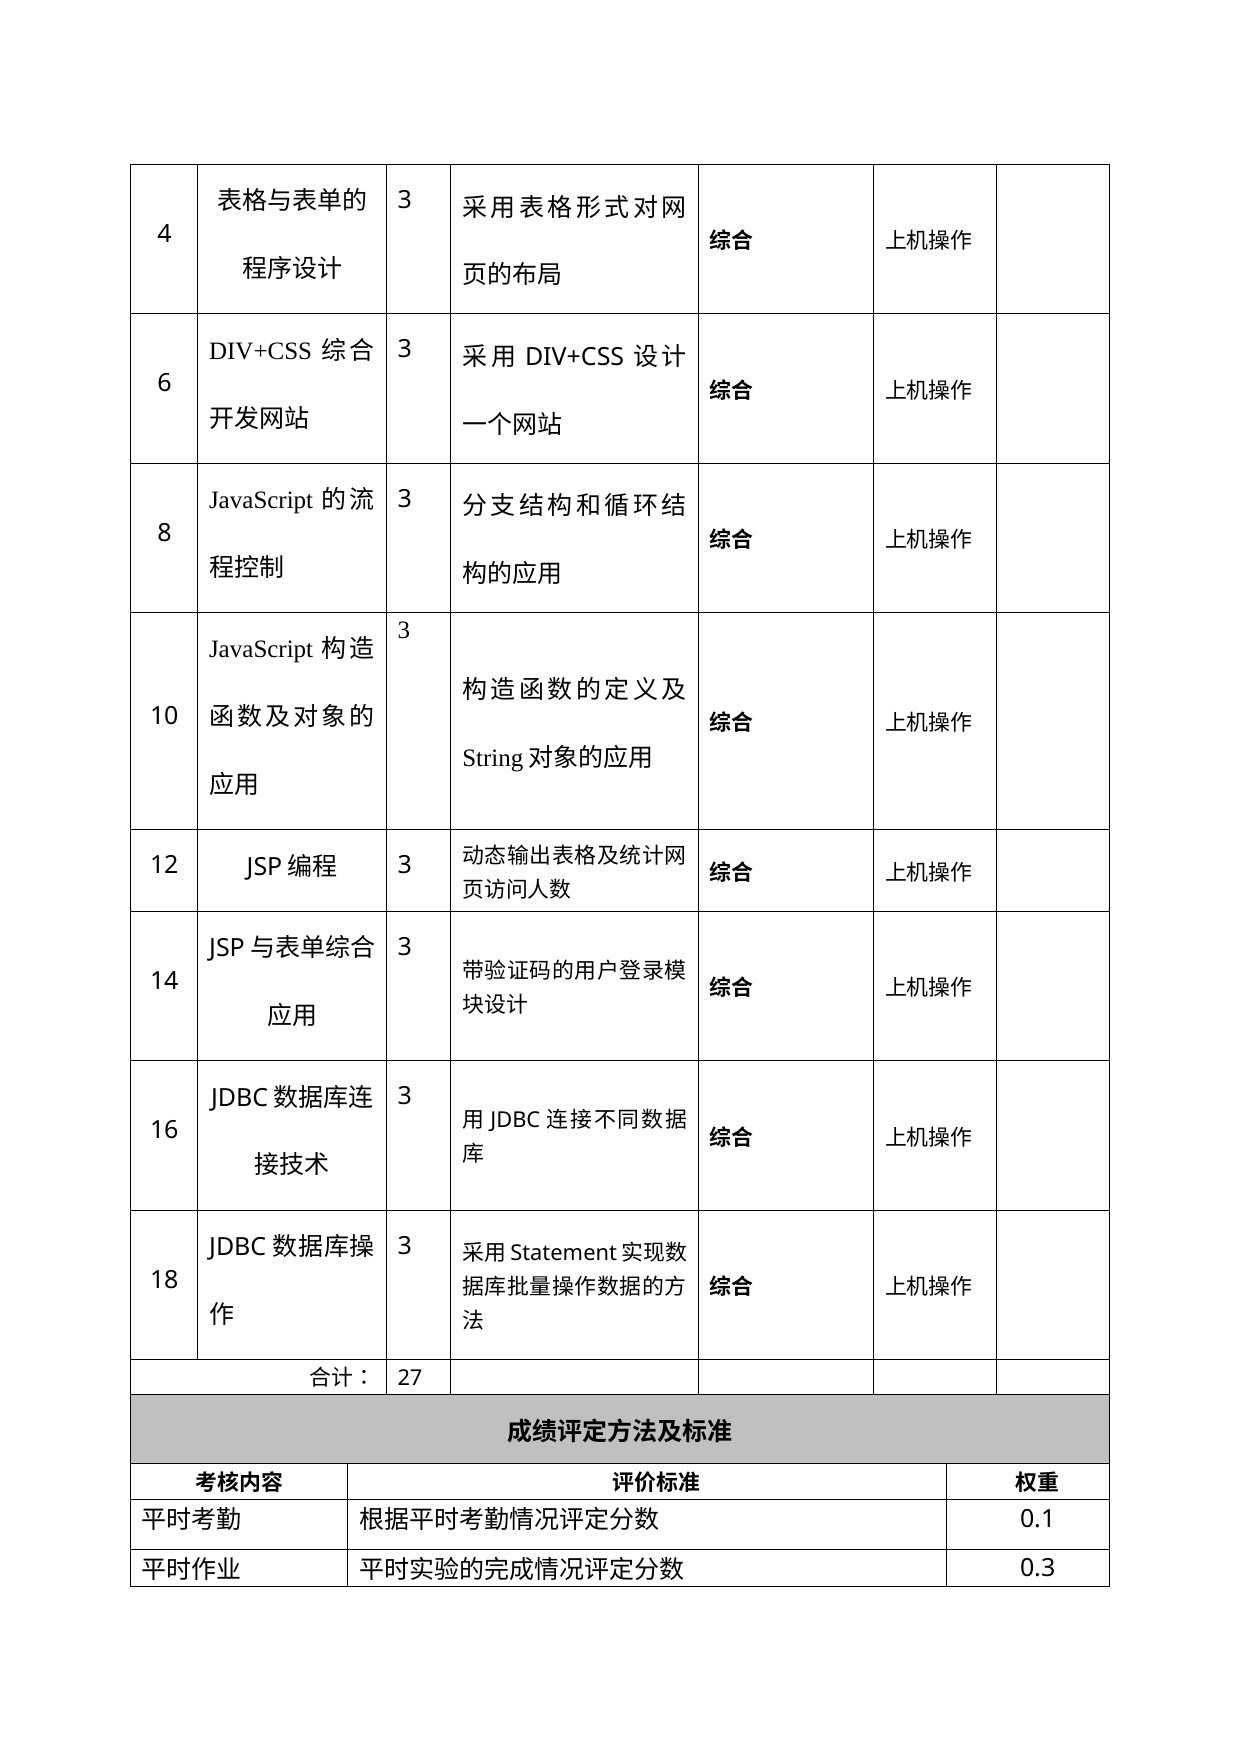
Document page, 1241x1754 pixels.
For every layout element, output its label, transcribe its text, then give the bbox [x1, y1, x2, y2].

table_cell 平时考勤 [131, 1500, 347, 1548]
table_cell [997, 165, 1109, 313]
table_cell 8 [131, 464, 197, 612]
table_cell [997, 1061, 1109, 1209]
table_cell 评价标准 [348, 1464, 946, 1499]
table_cell 综合 [699, 314, 873, 463]
table_cell JavaScript的流程控制 [198, 464, 386, 612]
table_cell 12 [131, 830, 197, 911]
table_cell 综合 [699, 165, 873, 313]
table_cell 0.1 [947, 1500, 1109, 1548]
table_cell 3 [387, 1211, 450, 1359]
table_cell [997, 912, 1109, 1060]
table_cell 上机操作 [874, 613, 996, 829]
table_cell JDBC数据库操作 [198, 1211, 386, 1359]
table_cell 综合 [699, 613, 873, 829]
table_cell 采用Statement实现数据库批量操作数据的方法 [451, 1211, 698, 1359]
table_cell 综合 [699, 1211, 873, 1359]
table_cell [997, 613, 1109, 829]
table_cell 综合 [699, 464, 873, 612]
table_cell 14 [131, 912, 197, 1060]
table_cell 3 [387, 912, 450, 1060]
table_cell 平时实验的完成情况评定分数 [348, 1550, 946, 1586]
table_cell 10 [131, 613, 197, 829]
table_cell JDBC数据库连接技术 [198, 1061, 386, 1209]
table_cell [451, 1360, 698, 1394]
table_cell DIV+CSS综合开发网站 [198, 314, 386, 463]
table_cell 3 [387, 830, 450, 911]
table_cell 表格与表单的程序设计 [198, 165, 386, 313]
table_cell [874, 1360, 996, 1394]
table_cell 3 [387, 464, 450, 612]
table_cell 动态输出表格及统计网页访问人数 [451, 830, 698, 911]
table_cell 0.3 [947, 1550, 1109, 1586]
table_cell [997, 830, 1109, 911]
table_cell 4 [131, 165, 197, 313]
table_cell JSP与表单综合应用 [198, 912, 386, 1060]
table_cell 根据平时考勤情况评定分数 [348, 1500, 946, 1548]
table_cell 3 [387, 165, 450, 313]
table_cell 上机操作 [874, 314, 996, 463]
table_cell [997, 1211, 1109, 1359]
table_cell 构造函数的定义及String对象的应用 [451, 613, 698, 829]
table_cell 上机操作 [874, 165, 996, 313]
table_cell JSP编程 [198, 830, 386, 911]
table_cell 综合 [699, 1061, 873, 1209]
table_cell 分支结构和循环结构的应用 [451, 464, 698, 612]
table_cell 用JDBC连接不同数据库 [451, 1061, 698, 1209]
table_cell 18 [131, 1211, 197, 1359]
table_cell [997, 314, 1109, 463]
table_cell 上机操作 [874, 1061, 996, 1209]
table_cell [997, 464, 1109, 612]
table_cell 综合 [699, 830, 873, 911]
table_cell [997, 1360, 1109, 1394]
table_cell 上机操作 [874, 830, 996, 911]
table_cell 16 [131, 1061, 197, 1209]
table_cell 权重 [947, 1464, 1109, 1499]
table_cell 采用DIV+CSS设计一个网站 [451, 314, 698, 463]
table_cell [699, 1360, 873, 1394]
table_cell 考核内容 [131, 1464, 347, 1499]
table_cell 带验证码的用户登录模块设计 [451, 912, 698, 1060]
table_cell 综合 [699, 912, 873, 1060]
table_cell 上机操作 [874, 464, 996, 612]
table_cell 合计： [131, 1360, 386, 1394]
table_cell 27 [387, 1360, 450, 1394]
table_cell JavaScript构造函数及对象的应用 [198, 613, 386, 829]
table_cell 平时作业 [131, 1550, 347, 1586]
table_cell 成绩评定方法及标准 [131, 1395, 1109, 1463]
table_cell 3 [387, 314, 450, 463]
table_cell 6 [131, 314, 197, 463]
table_cell 3 [387, 613, 450, 829]
table_cell 3 [387, 1061, 450, 1209]
table_cell 上机操作 [874, 912, 996, 1060]
table_cell 采用表格形式对网页的布局 [451, 165, 698, 313]
table_cell 上机操作 [874, 1211, 996, 1359]
